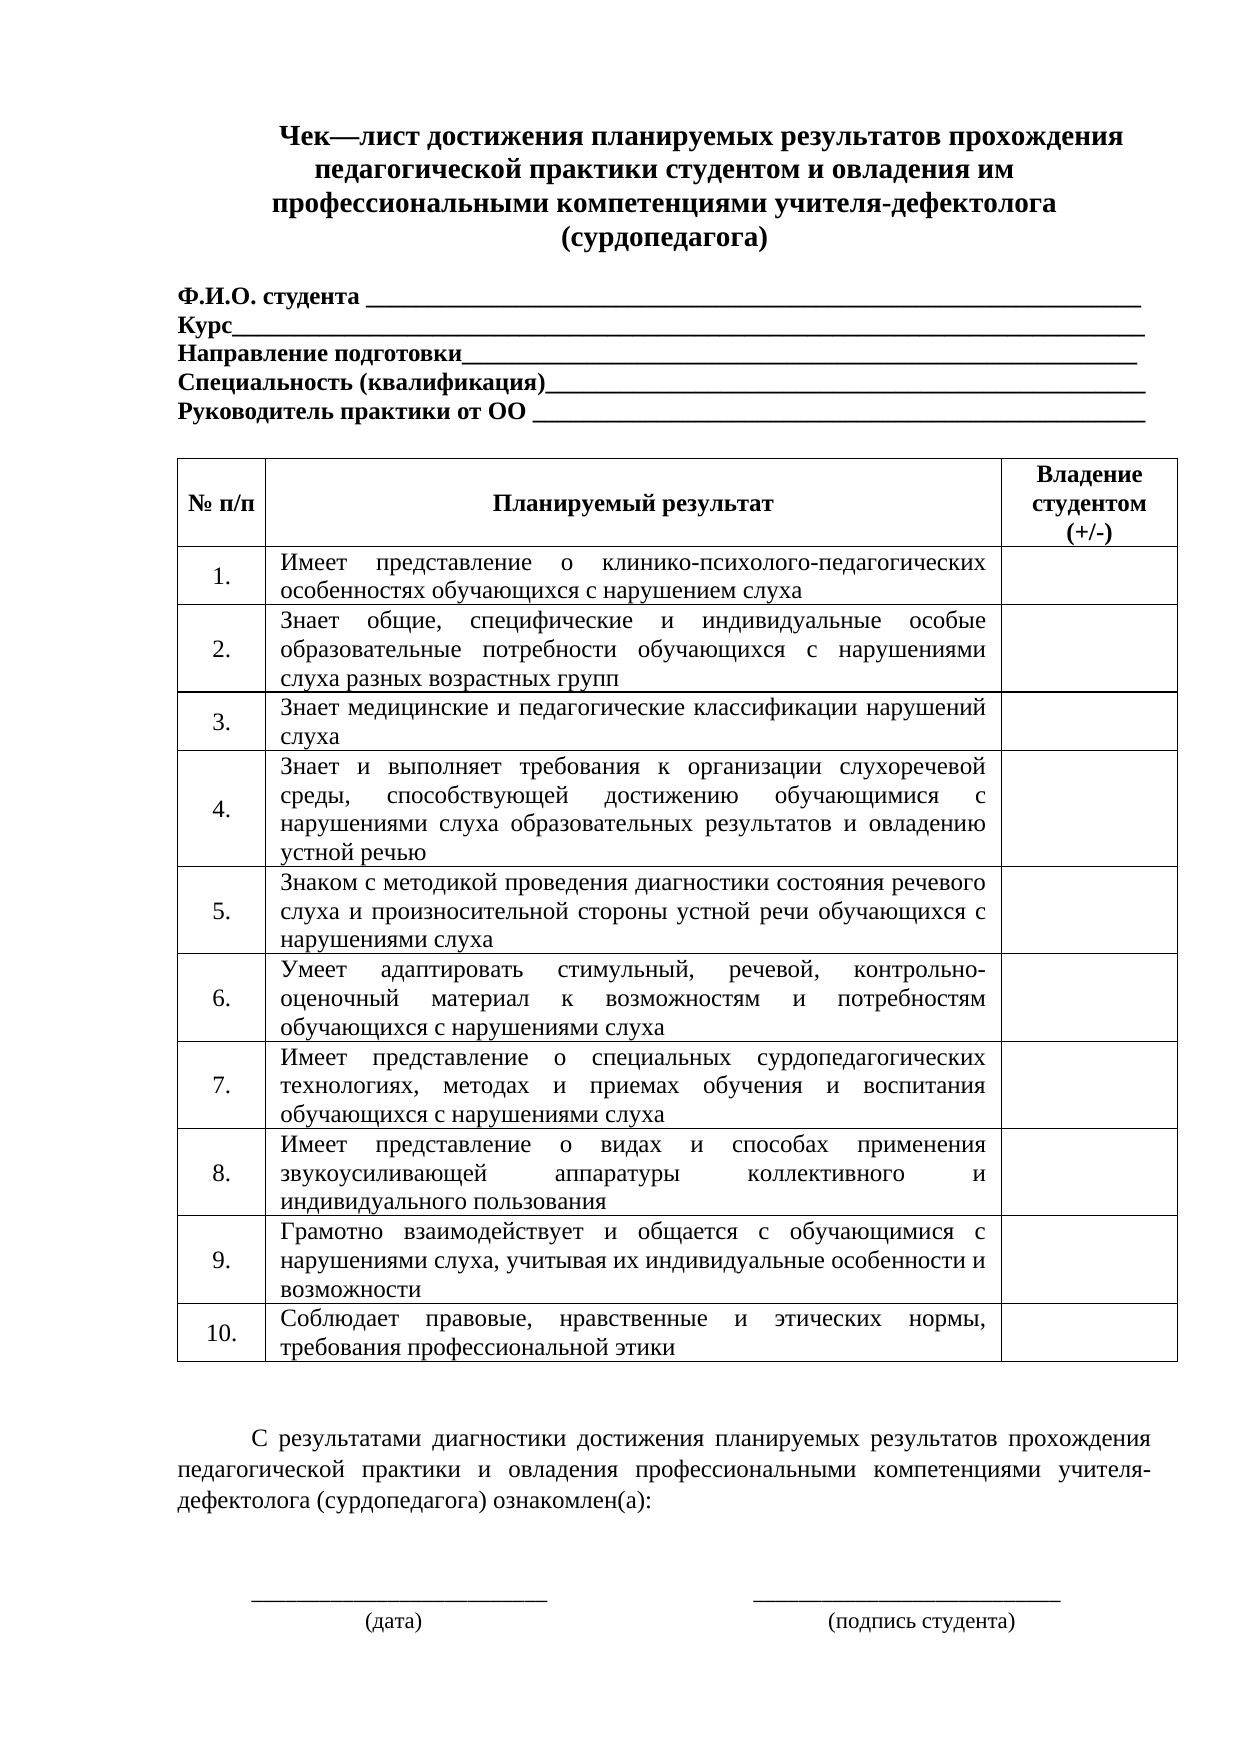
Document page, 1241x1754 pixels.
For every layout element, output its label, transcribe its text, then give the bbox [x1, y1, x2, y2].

text Чек—лист достижения планируемых результатов прохождения педагогической практики студентом и овладения им профессиональными компетенциями учителя-дефектолога (сурдопедагога) [177, 118, 1152, 252]
table_cell 6. [178, 954, 265, 1041]
table_cell Знает и выполняет требования к организации слухоречевой среды, способствующей достижению обучающимися с нарушениями слуха образовательных результатов и овладению устной речью [266, 751, 1001, 866]
table_cell [1002, 1129, 1177, 1215]
table_cell 8. [178, 1129, 265, 1215]
table_cell Имеет представление о специальных сурдопедагогических технологиях, методах и приемах обучения и воспитания обучающихся с нарушениями слуха [266, 1042, 1001, 1128]
table_cell Имеет представление о клинико-психолого-педагогических особенностях обучающихся с нарушением слуха [266, 547, 1001, 604]
table_cell 2. [178, 605, 265, 691]
table_cell Имеет представление о видах и способах применения звукоусиливающей аппаратуры коллективного и индивидуального пользования [266, 1129, 1001, 1215]
table_cell [1002, 1042, 1177, 1128]
table_cell [1002, 693, 1177, 750]
table_cell Грамотно взаимодействует и общается с обучающимися с нарушениями слуха, учитывая их индивидуальные особенности и возможности [266, 1216, 1001, 1302]
text Курс_________________________________________________________________________ [177, 310, 1152, 338]
table_cell [1002, 1304, 1177, 1361]
table_cell Знает общие, специфические и индивидуальные особые образовательные потребности обучающихся с нарушениями слуха разных возрастных групп [266, 605, 1001, 691]
text Направление подготовки______________________________________________________ [177, 338, 1152, 367]
table_cell 3. [178, 693, 265, 750]
table_header № п/п [178, 459, 265, 546]
table_cell 1. [178, 547, 265, 604]
text (дата) (подпись студента) [177, 1607, 1152, 1633]
text Специальность (квалификация)________________________________________________ [177, 367, 1152, 396]
table_cell 4. [178, 751, 265, 866]
table_cell Соблюдает правовые, нравственные и этических нормы, требования профессиональной этики [266, 1304, 1001, 1361]
table_cell [1002, 1216, 1177, 1302]
table_cell Умеет адаптировать стимульный, речевой, контрольно-оценочный материал к возможностям и потребностям обучающихся с нарушениями слуха [266, 954, 1001, 1041]
table_header Владение студентом (+/-) [1002, 459, 1177, 546]
table_cell 10. [178, 1304, 265, 1361]
text __________________________ ___________________________ [177, 1577, 1152, 1605]
table_cell 5. [178, 867, 265, 953]
text Руководитель практики от ОО _________________________________________________ [177, 396, 1152, 425]
table_cell 7. [178, 1042, 265, 1128]
table_cell 9. [178, 1216, 265, 1302]
table_cell [1002, 751, 1177, 866]
table_cell Знает медицинские и педагогические классификации нарушений слуха [266, 693, 1001, 750]
text Ф.И.О. студента ______________________________________________________________ [177, 281, 1152, 310]
table_header Планируемый результат [266, 459, 1001, 546]
table_cell Знаком с методикой проведения диагностики состояния речевого слуха и произносительной стороны устной речи обучающихся с нарушениями слуха [266, 867, 1001, 953]
table_cell [1002, 867, 1177, 953]
text С результатами диагностики достижения планируемых результатов прохождения педагогической практики и овладения профессиональными компетенциями учителя-дефектолога (сурдопедагога) ознакомлен(а): [177, 1423, 1152, 1514]
table_cell [1002, 605, 1177, 691]
table_cell [1002, 954, 1177, 1041]
table_cell [1002, 547, 1177, 604]
